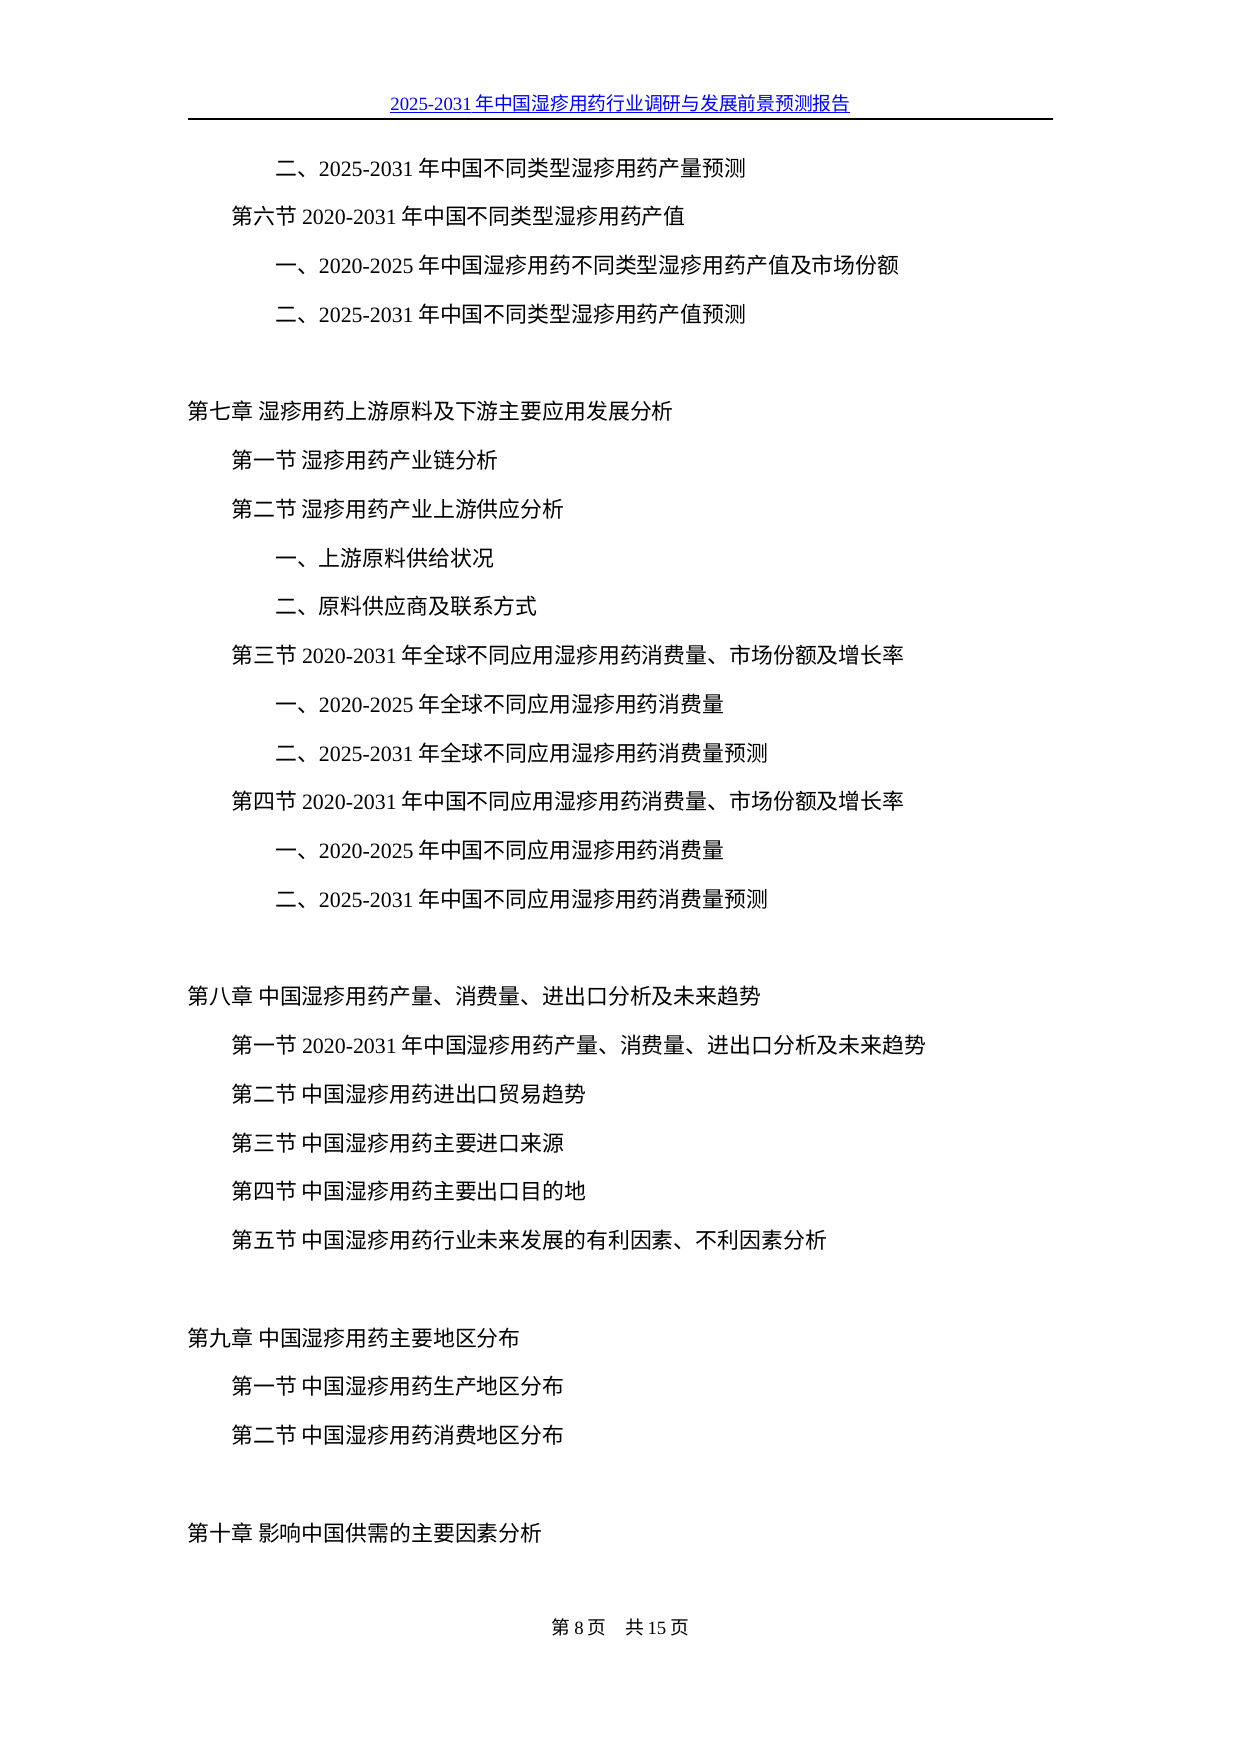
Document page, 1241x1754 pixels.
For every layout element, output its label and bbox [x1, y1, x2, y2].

text [187, 150, 1053, 1548]
